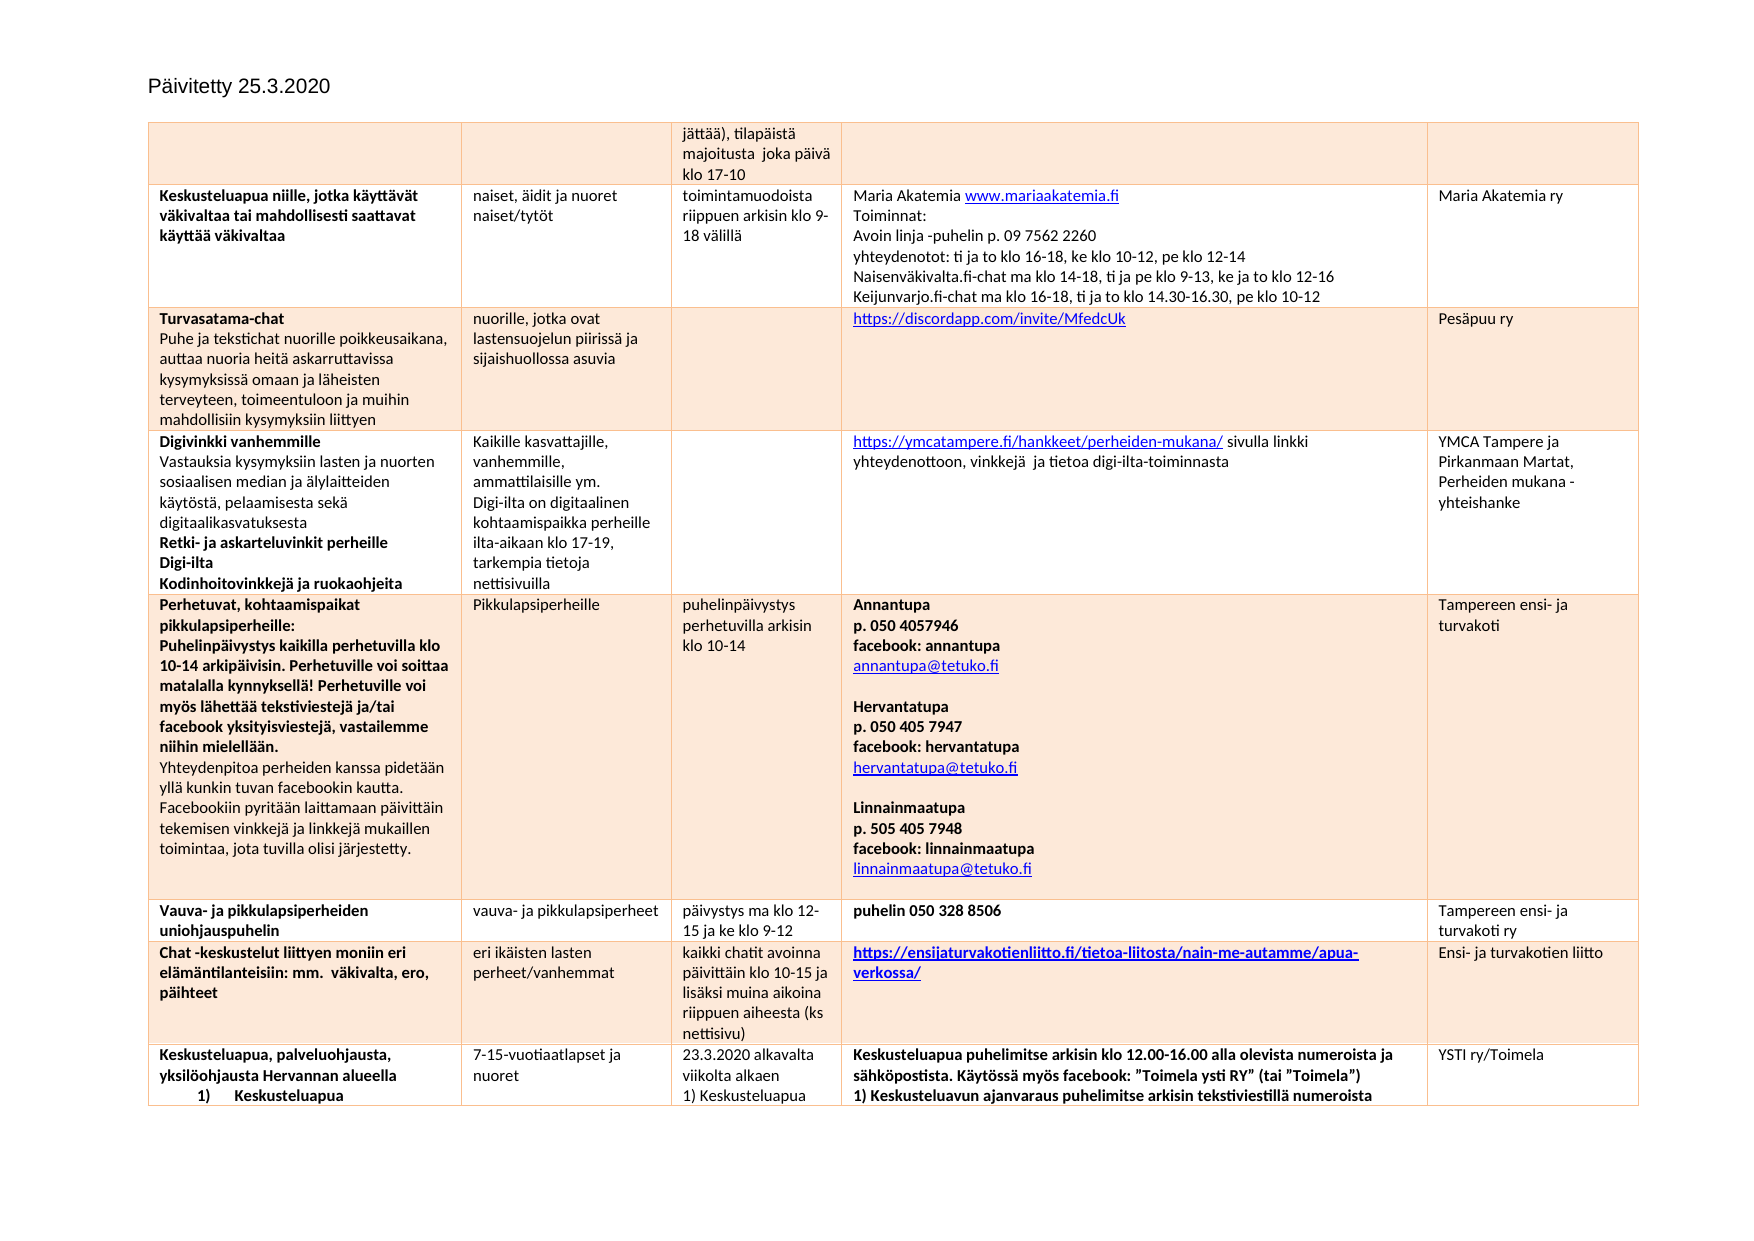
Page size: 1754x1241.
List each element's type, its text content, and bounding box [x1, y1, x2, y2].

table_cell Keskusteluapua niille, jotka käyttävät väkivaltaa tai mahdollisesti saattavat käyttää väkivaltaa [149, 185, 461, 307]
table_cell päivystys ma klo 12-15 ja ke klo 9-12 [672, 900, 841, 941]
table_cell puhelinpäivystys perhetuvilla arkisin klo 10-14 [672, 595, 841, 899]
table_cell Turvasatama-chat Puhe ja tekstichat nuorille poikkeusaikana, auttaa nuoria heitä askarruttavissa kysymyksissä omaan ja läheisten terveyteen, toimeentuloon ja muihin mahdollisiin kysymyksiin liittyen [149, 308, 461, 430]
table_cell puhelin 050 328 8506 [842, 900, 1427, 941]
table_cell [462, 1045, 671, 1105]
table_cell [462, 123, 671, 184]
table_cell Ensi- ja turvakotien liitto [1428, 942, 1638, 1043]
table_cell vauva- ja pikkulapsiperheet [462, 900, 671, 941]
table_cell toimintamuodoista riippuen arkisin klo 9-18 välillä [672, 185, 841, 307]
table_cell naiset, äidit ja nuoret naiset/tytöt [462, 185, 671, 307]
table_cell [149, 123, 461, 184]
table_cell Digivinkki vanhemmille Vastauksia kysymyksiin lasten ja nuorten sosiaalisen median ja älylaitteiden käytöstä, pelaamisesta sekä digitaalikasvatuksesta Retki- ja askarteluvinkit perheille Digi-ilta Kodinhoitovinkkejä ja ruokaohjeita [149, 431, 461, 593]
table_cell Tampereen ensi- ja turvakoti [1428, 595, 1638, 899]
table_cell YMCA Tampere ja Pirkanmaan Martat, Perheiden mukana -yhteishanke [1428, 431, 1638, 593]
table_cell nuorille, jotka ovat lastensuojelun piirissä ja sijaishuollossa asuvia [462, 308, 671, 430]
table_cell https://ensijaturvakotienliitto.fi/tietoa-liitosta/nain-me-autamme/apua-verkossa/ [842, 942, 1427, 1043]
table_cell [672, 1045, 841, 1105]
table_cell [672, 431, 841, 593]
table_cell https://ymcatampere.fi/hankkeet/perheiden-mukana/ sivulla linkki yhteydenottoon, vinkkejä ja tietoa digi-ilta-toiminnasta [842, 431, 1427, 593]
table_cell Pikkulapsiperheille [462, 595, 671, 899]
table_cell Maria Akatemia ry [1428, 185, 1638, 307]
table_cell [672, 123, 841, 184]
table_cell Perhetuvat, kohtaamispaikat pikkulapsiperheille: Puhelinpäivystys kaikilla perhetuvilla klo 10-14 arkipäivisin. Perhetuville voi soittaa matalalla kynnyksellä! Perhetuville voi myös lähettää tekstiviestejä ja/tai facebook yksityisviestejä, vastailemme niihin mielellään. Yhteydenpitoa perheiden kanssa pidetään yllä kunkin tuvan facebookin kautta. Facebookiin pyritään laittamaan päivittäin tekemisen vinkkejä ja linkkejä mukaillen toimintaa, jota tuvilla olisi järjestetty. [149, 595, 461, 899]
table_cell Annantupa p. 050 4057946 facebook: annantupa annantupa@tetuko.fi Hervantatupa p. 050 405 7947 facebook: hervantatupa hervantatupa@tetuko.fi Linnainmaatupa p. 505 405 7948 facebook: linnainmaatupa linnainmaatupa@tetuko.fi [842, 595, 1427, 899]
table_cell https://discordapp.com/invite/MfedcUk [842, 308, 1427, 430]
table_cell Chat -keskustelut liittyen moniin eri elämäntilanteisiin: mm. väkivalta, ero, päihteet [149, 942, 461, 1043]
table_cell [842, 1045, 1427, 1105]
table_cell YSTI ry/Toimela [1428, 1045, 1638, 1105]
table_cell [149, 1045, 461, 1105]
table_cell eri ikäisten lasten perheet/vanhemmat [462, 942, 671, 1043]
table_cell SPR [1428, 123, 1638, 184]
table_cell Maria Akatemia www.mariaakatemia.fi Toiminnat: Avoin linja -puhelin p. 09 7562 2260 yhteydenotot: ti ja to klo 16-18, ke klo 10-12, pe klo 12-14 Naisenväkivalta.fi-chat ma klo 14-18, ti ja pe klo 9-13, ke ja to klo 12-16 Keijunvarjo.fi-chat ma klo 16-18, ti ja to klo 14.30-16.30, pe klo 10-12 [842, 185, 1427, 307]
table_cell Pesäpuu ry [1428, 308, 1638, 430]
table_cell Tampereen ensi- ja turvakoti ry [1428, 900, 1638, 941]
table_cell Vauva- ja pikkulapsiperheiden uniohjauspuhelin [149, 900, 461, 941]
table_cell [672, 308, 841, 430]
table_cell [842, 123, 1427, 184]
table_cell Kaikille kasvattajille, vanhemmille, ammattilaisille ym. Digi-ilta on digitaalinen kohtaamispaikka perheille ilta-aikaan klo 17-19, tarkempia tietoja nettisivuilla [462, 431, 671, 593]
table_cell kaikki chatit avoinna päivittäin klo 10-15 ja lisäksi muina aikoina riippuen aiheesta (ks nettisivu) [672, 942, 841, 1043]
